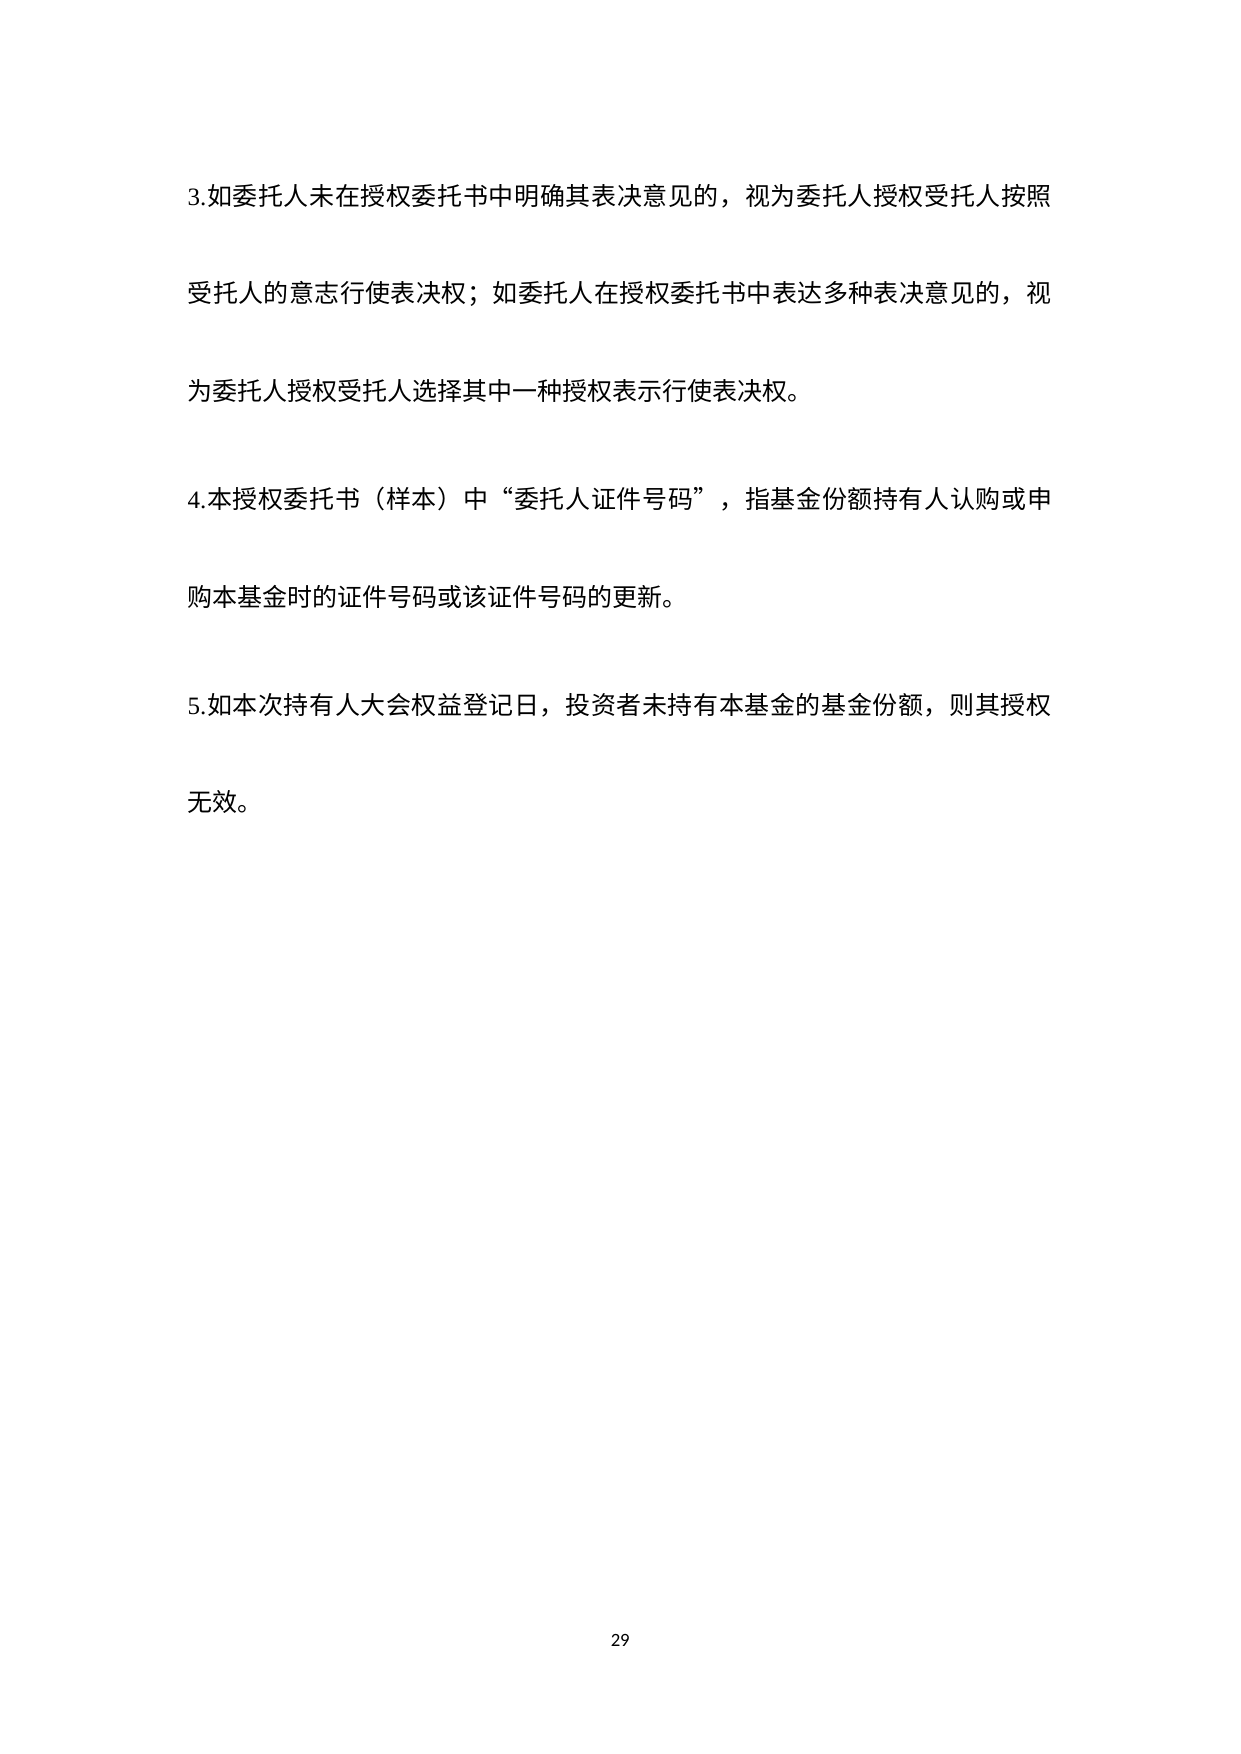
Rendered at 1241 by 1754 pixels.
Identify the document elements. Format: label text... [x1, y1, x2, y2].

text 4.本授权委托书（样本）中“委托人证件号码”，指基金份额持有人认购或申购本基金时的证件号码或该证件号码的更新。 [187, 465, 1053, 628]
text 5.如本次持有人大会权益登记日，投资者未持有本基金的基金份额，则其授权无效。 [187, 671, 1053, 833]
text 3.如委托人未在授权委托书中明确其表决意见的，视为委托人授权受托人按照受托人的意志行使表决权；如委托人在授权委托书中表达多种表决意见的，视为委托人授权受托人选择其中一种授权表示行使表决权。 [187, 162, 1053, 422]
